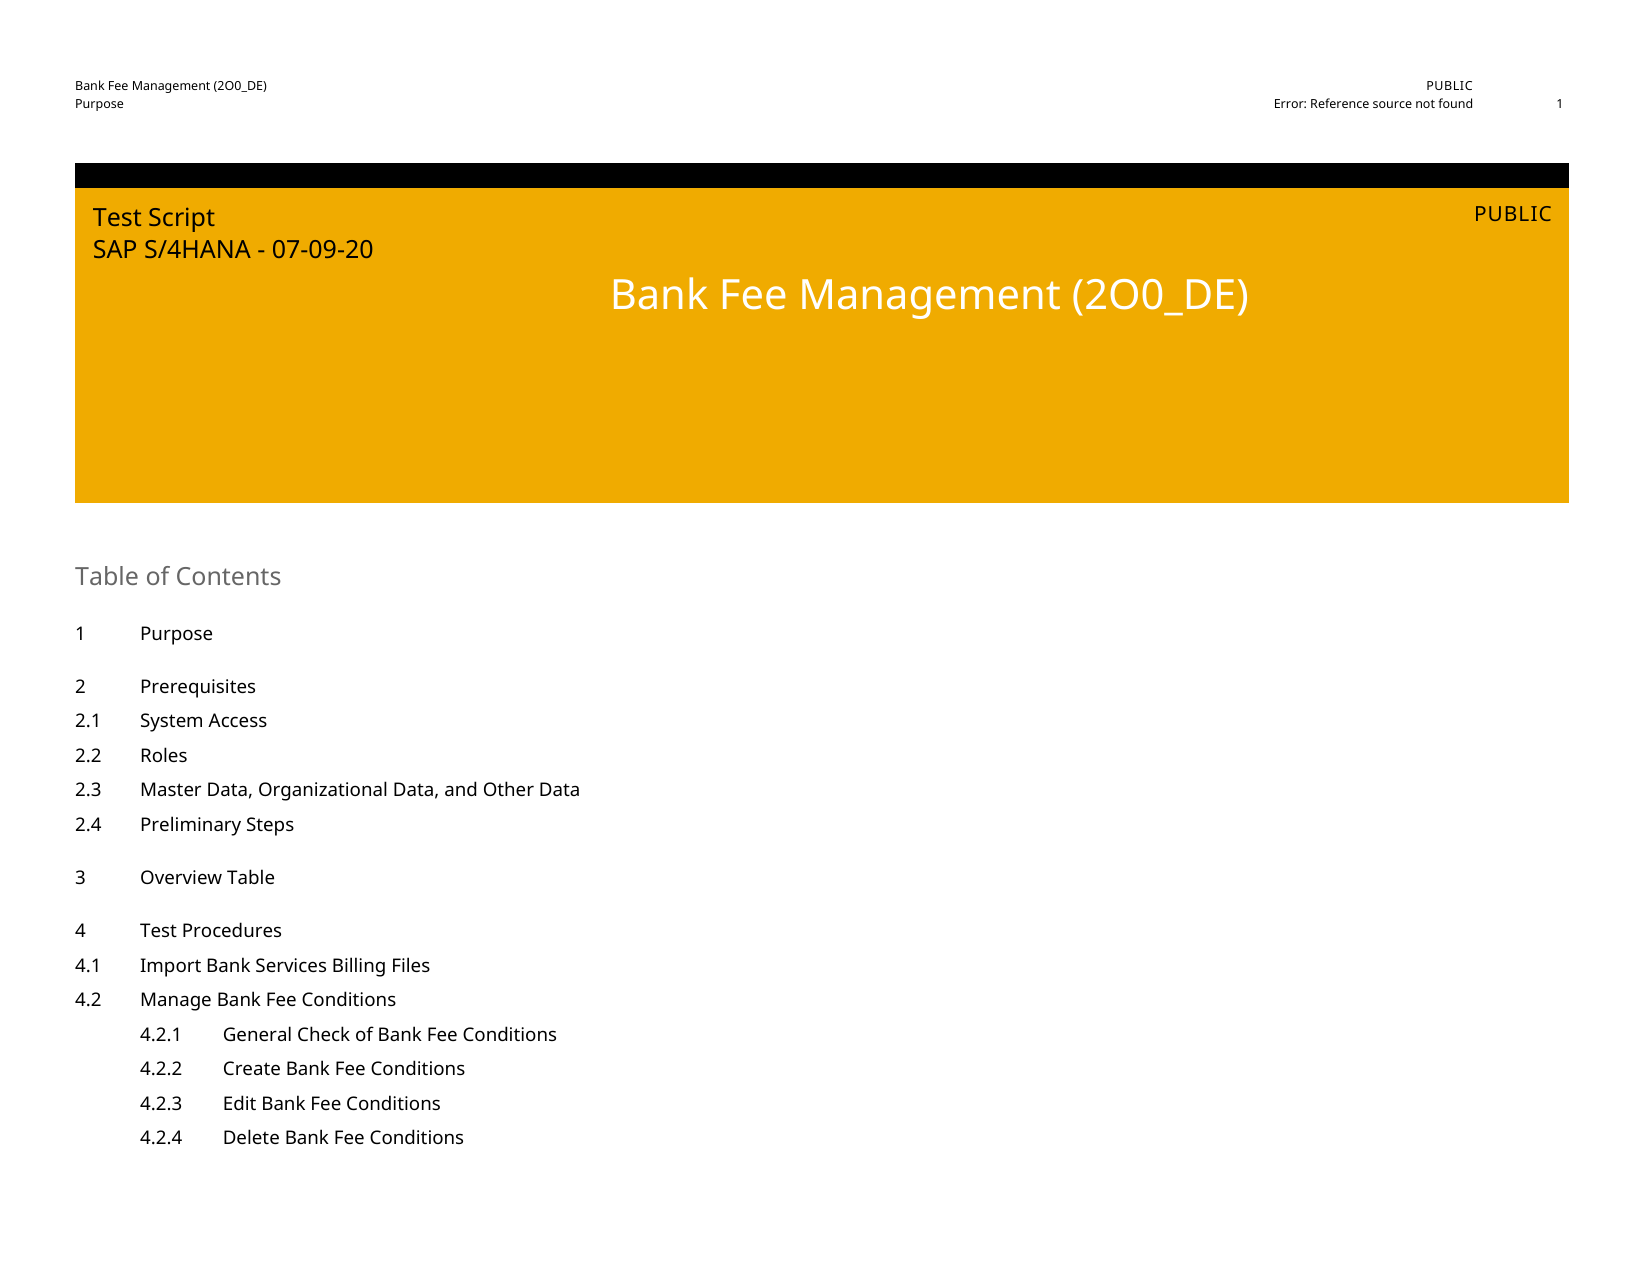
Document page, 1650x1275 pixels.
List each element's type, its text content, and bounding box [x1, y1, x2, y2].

title Table of Contents [75, 562, 1565, 591]
text 1 Purpose 3 [75, 620, 1500, 646]
text 4.2 Manage Bank Fee Conditions 19 [75, 987, 1500, 1012]
text 4.2.4 Delete Bank Fee Conditions 24 [140, 1124, 1500, 1150]
text 4.2.3 Edit Bank Fee Conditions 23 [140, 1090, 1500, 1116]
text 4.1 Import Bank Services Billing Files 8 [75, 952, 1500, 978]
table_header [592, 163, 1569, 187]
table_cell Bank Fee Management (2O0_DE) [592, 253, 1569, 503]
text 2 Prerequisites 4 [75, 673, 1500, 699]
text 4.2.1 General Check of Bank Fee Conditions 20 [140, 1021, 1500, 1047]
text 2.4 Preliminary Steps 5 [75, 811, 1500, 837]
text 4 Test Procedures 8 [75, 918, 1500, 943]
text 2.2 Roles 4 [75, 742, 1500, 768]
table_cell Test Script SAP S/4HANA - 07-09-20 [75, 188, 592, 503]
text 2.1 System Access 4 [75, 708, 1500, 733]
table_header [75, 163, 591, 187]
table_cell public [592, 188, 1569, 253]
text 3 Overview Table 7 [75, 864, 1500, 890]
text 2.3 Master Data, Organizational Data, and Other Data 4 [75, 777, 1500, 802]
text 4.2.2 Create Bank Fee Conditions 21 [140, 1056, 1500, 1081]
